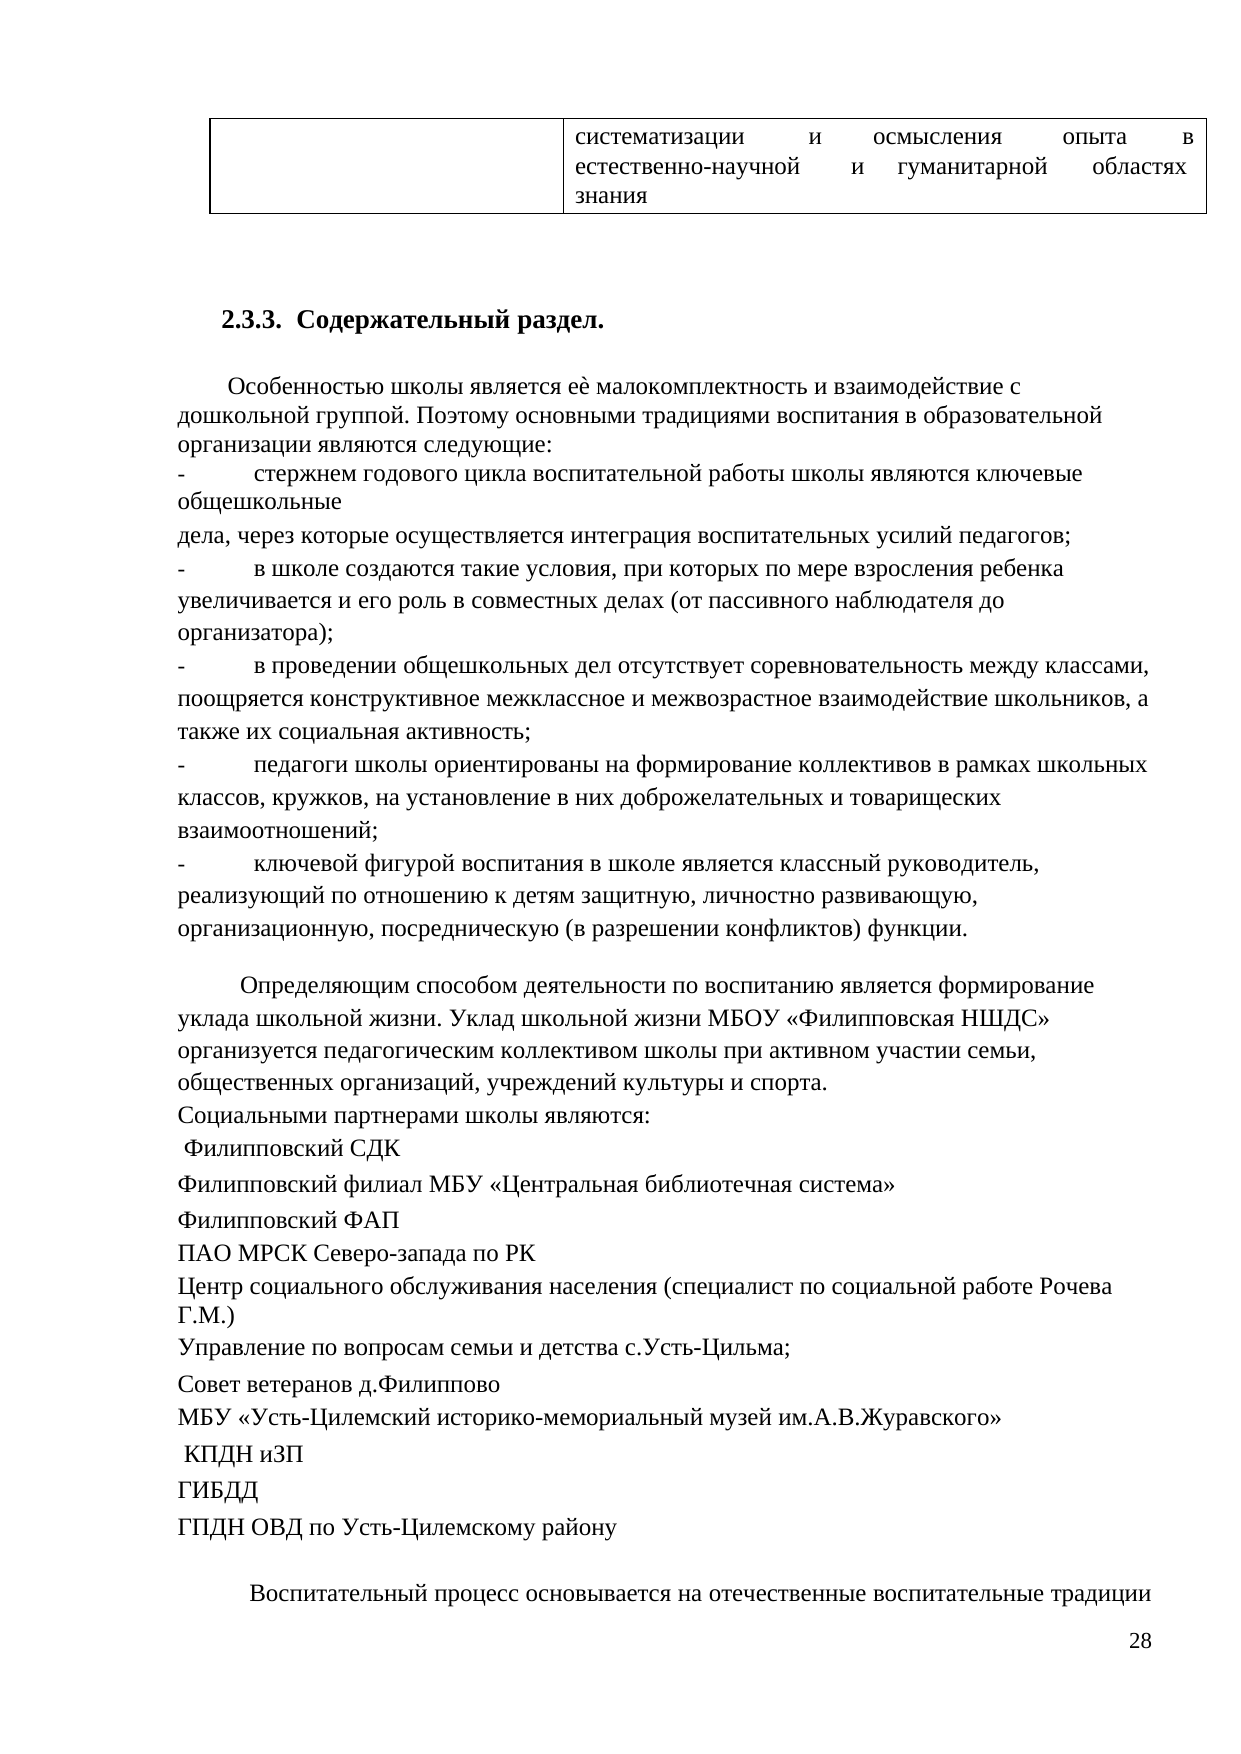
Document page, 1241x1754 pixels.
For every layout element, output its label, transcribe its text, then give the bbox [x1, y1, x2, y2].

text - педагоги школы ориентированы на формирование коллективов в рамках школьных классов, кружков, на установление в них доброжелательных и товарищеских взаимоотношений; [177, 749, 1153, 844]
text ГИБДД [177, 1475, 1154, 1504]
text Филипповский филиал МБУ «Центральная библиотечная система» [177, 1169, 1116, 1197]
text ПАО МРСК Северо-запада по РК [177, 1238, 1154, 1267]
text ГПДН ОВД по Усть-Цилемскому району [177, 1512, 1154, 1541]
text Филипповский ФАП [177, 1206, 1116, 1234]
text Центр социального обслуживания населения (специалист по социальной работе Рочева Г.М.) [177, 1271, 1158, 1329]
text Совет ветеранов д.Филиппово [177, 1369, 1154, 1397]
text КПДН иЗП [177, 1439, 1152, 1468]
text Управление по вопросам семьи и детства с.Усть-Цильма; [177, 1332, 1152, 1361]
text - стержнем годового цикла воспитательной работы школы являются ключевые общешкольные [177, 458, 1154, 515]
text - в проведении общешкольных дел отсутствует соревновательность между классами, поощряется конструктивное межклассное и межвозрастное взаимодействие школьников, а также их социальная активность; [177, 650, 1153, 745]
list Содержательный раздел. [221, 303, 1152, 334]
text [177, 1578, 1153, 1607]
text - ключевой фигурой воспитания в школе является классный руководитель, реализующий по отношению к детям защитную, личностно развивающую, организационную, посредническую (в разрешении конфликтов) функции. [177, 848, 1154, 942]
text дела, через которые осуществляется интеграция воспитательных усилий педагогов; [177, 520, 1154, 548]
text МБУ «Усть-Цилемский историко-мемориальный музей им.А.В.Журавского» [177, 1402, 1152, 1431]
text - в школе создаются такие условия, при которых по мере взросления ребенка увеличивается и его роль в совместных делах (от пассивного наблюдателя до организатора); [177, 553, 1157, 646]
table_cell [211, 119, 563, 213]
text Определяющим способом деятельности по воспитанию является формирование уклада школьной жизни. Уклад школьной жизни МБОУ «Филипповская НШДС» организуется педагогическим коллективом школы при активном участии семьи, общественных организаций, учреждений культуры и спорта. [177, 970, 1153, 1096]
text Особенностью школы является еѐ малокомплектность и взаимодействие с дошкольной группой. Поэтому основными традициями воспитания в образовательной организации являются следующие: [177, 371, 1157, 457]
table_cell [564, 119, 1206, 213]
text Филипповский СДК [177, 1133, 1152, 1161]
text Социальными партнерами школы являются: [177, 1100, 1152, 1129]
